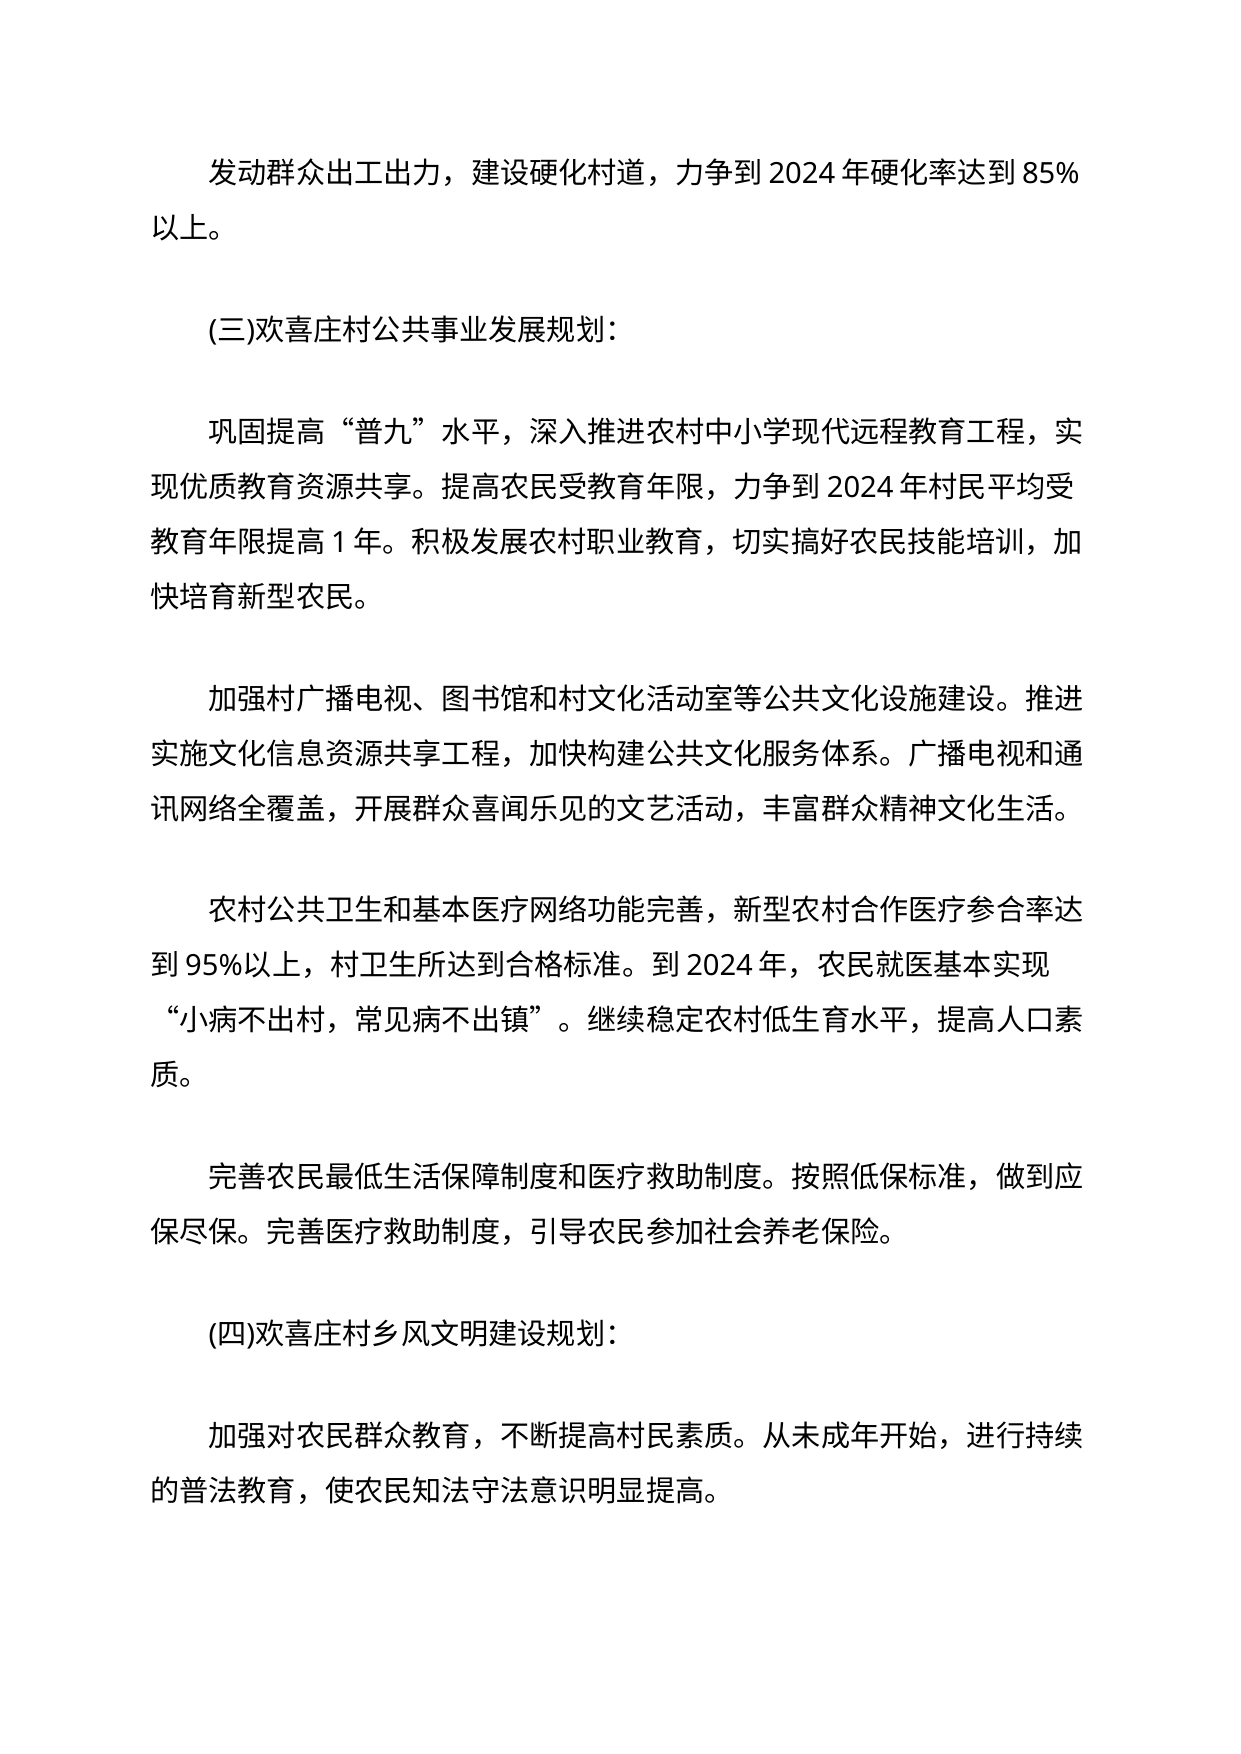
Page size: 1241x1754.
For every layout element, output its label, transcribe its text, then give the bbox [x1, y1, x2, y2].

text 巩固提高“普九”水平，深入推进农村中小学现代远程教育工程，实现优质教育资源共享。提高农民受教育年限，力争到2024年村民平均受教育年限提高1年。积极发展农村职业教育，切实搞好农民技能培训，加快培育新型农民。 [150, 409, 1090, 616]
text (四)欢喜庄村乡风文明建设规划： [150, 1310, 1090, 1353]
text 加强对农民群众教育，不断提高村民素质。从未成年开始，进行持续的普法教育，使农民知法守法意识明显提高。 [150, 1412, 1090, 1509]
text 加强村广播电视、图书馆和村文化活动室等公共文化设施建设。推进实施文化信息资源共享工程，加快构建公共文化服务体系。广播电视和通讯网络全覆盖，开展群众喜闻乐见的文艺活动，丰富群众精神文化生活。 [150, 675, 1090, 827]
text 完善农民最低生活保障制度和医疗救助制度。按照低保标准，做到应保尽保。完善医疗救助制度，引导农民参加社会养老保险。 [150, 1153, 1090, 1251]
text 农村公共卫生和基本医疗网络功能完善，新型农村合作医疗参合率达到95%以上，村卫生所达到合格标准。到2024年，农民就医基本实现“小病不出村，常见病不出镇”。继续稳定农村低生育水平，提高人口素质。 [150, 887, 1090, 1094]
text (三)欢喜庄村公共事业发展规划： [150, 307, 1090, 349]
text 发动群众出工出力，建设硬化村道，力争到2024年硬化率达到85%以上。 [150, 150, 1090, 247]
